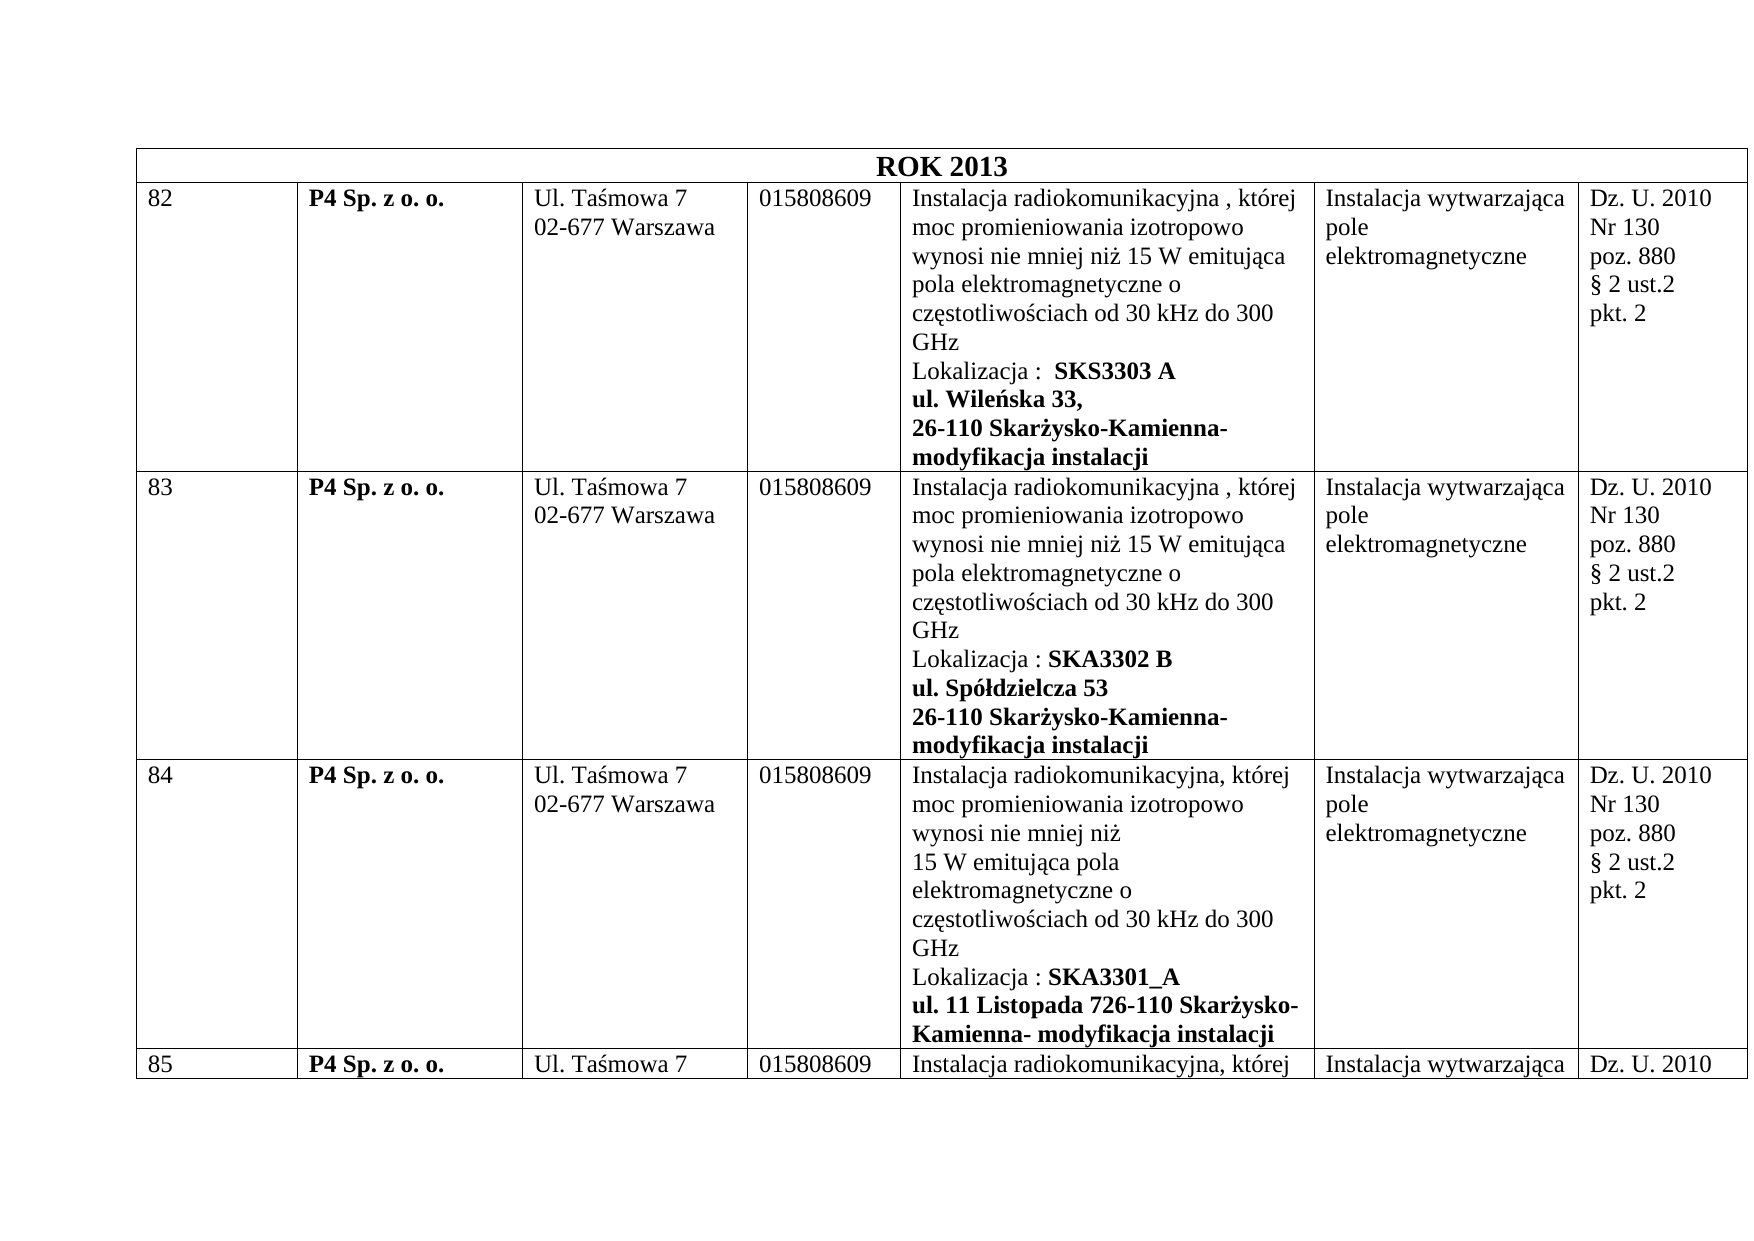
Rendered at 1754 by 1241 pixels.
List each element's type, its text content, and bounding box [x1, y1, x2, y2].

table_cell 83 [137, 472, 297, 759]
table_cell Dz. U. 2010 Nr 130 poz. 880 § 2 ust.2 pkt. 2 [1579, 760, 1747, 1048]
table_cell Dz. U. 2010 Nr 130 poz. 880 § 2 ust.2 pkt. 2 [1579, 183, 1747, 471]
table_cell Instalacja wytwarzająca pole elektromagnetyczne [1315, 472, 1578, 759]
table_cell Ul. Taśmowa 7 02-677 Warszawa [523, 472, 747, 759]
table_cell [1579, 1049, 1747, 1078]
table_cell Instalacja wytwarzająca pole elektromagnetyczne [1315, 183, 1578, 471]
table_cell 85 [137, 1049, 297, 1078]
table_cell 82 [137, 183, 297, 471]
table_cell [901, 1049, 1314, 1078]
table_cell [523, 1049, 747, 1078]
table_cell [1315, 1049, 1578, 1078]
table_cell 015808609 [748, 183, 900, 471]
table_cell 84 [137, 760, 297, 1048]
table_cell P4 Sp. z o. o. [298, 472, 522, 759]
table_cell Instalacja radiokomunikacyjna , której moc promieniowania izotropowo wynosi nie mniej niż 15 W emitująca pola elektromagnetyczne o częstotliwościach od 30 kHz do 300 GHz Lokalizacja : SKS3303 A ul. Wileńska 33, 26-110 Skarżysko-Kamienna- modyfikacja instalacji [901, 183, 1314, 471]
table_cell 015808609 [748, 472, 900, 759]
table_cell 015808609 [748, 1049, 900, 1078]
table_cell 015808609 [748, 760, 900, 1048]
table_cell Ul. Taśmowa 7 02-677 Warszawa [523, 760, 747, 1048]
table_cell P4 Sp. z o. o. [298, 1049, 522, 1078]
table_cell Instalacja wytwarzająca pole elektromagnetyczne [1315, 760, 1578, 1048]
table_cell Dz. U. 2010 Nr 130 poz. 880 § 2 ust.2 pkt. 2 [1579, 472, 1747, 759]
table_cell Ul. Taśmowa 7 02-677 Warszawa [523, 183, 747, 471]
table_cell P4 Sp. z o. o. [298, 183, 522, 471]
table_header ROK 2013 [137, 149, 1747, 182]
table_cell Instalacja radiokomunikacyjna, której moc promieniowania izotropowo wynosi nie mniej niż 15 W emitująca pola elektromagnetyczne o częstotliwościach od 30 kHz do 300 GHz Lokalizacja : SKA3301_A ul. 11 Listopada 726-110 Skarżysko-Kamienna- modyfikacja instalacji [901, 760, 1314, 1048]
table_cell P4 Sp. z o. o. [298, 760, 522, 1048]
table_cell Instalacja radiokomunikacyjna , której moc promieniowania izotropowo wynosi nie mniej niż 15 W emitująca pola elektromagnetyczne o częstotliwościach od 30 kHz do 300 GHz Lokalizacja : SKA3302 B ul. Spółdzielcza 53 26-110 Skarżysko-Kamienna- modyfikacja instalacji [901, 472, 1314, 759]
